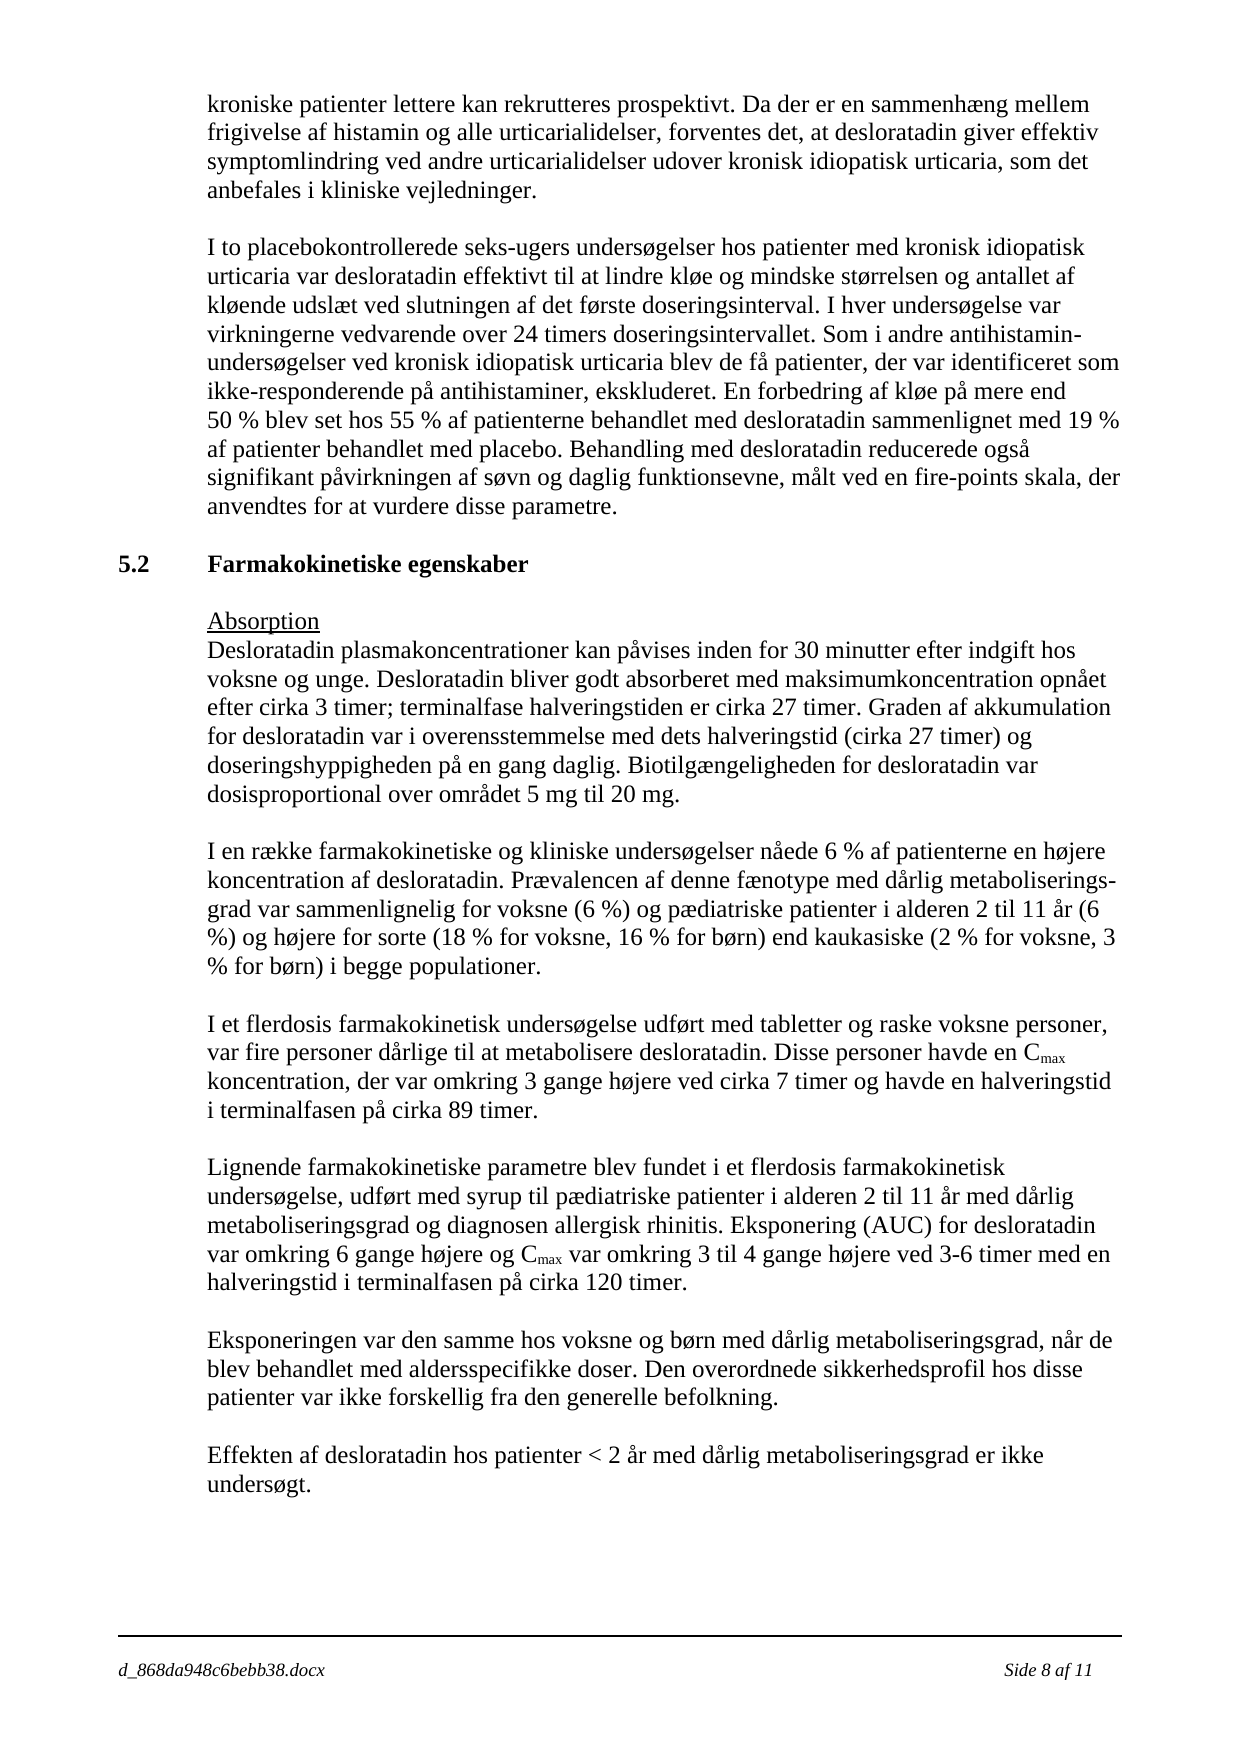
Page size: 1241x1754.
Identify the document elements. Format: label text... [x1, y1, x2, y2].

text Absorption [207, 606, 1122, 635]
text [207, 89, 1122, 204]
text Desloratadin plasmakoncentrationer kan påvises inden for 30 minutter efter indgift hos voksne og unge. Desloratadin bliver godt absorberet med maksimumkoncentration opnået efter cirka 3 timer; terminalfase halveringstiden er cirka 27 timer. Graden af akkumulation for desloratadin var i overensstemmelse med dets halveringstid (cirka 27 timer) og doseringshyppigheden på en gang daglig. Biotilgængeligheden for desloratadin var dosisproportional over området 5 mg til 20 mg. [207, 635, 1122, 807]
text I en række farmakokinetiske og kliniske undersøgelser nåede 6 % af patienterne en højere koncentration af desloratadin. Prævalencen af denne fænotype med dårlig metaboliseringsgrad var sammenlignelig for voksne (6 %) og pædiatriske patienter i alderen 2 til 11 år (6 %) og højere for sorte (18 % for voksne, 16 % for børn) end kaukasiske (2 % for voksne, 3 % for børn) i begge populationer. [207, 836, 1122, 980]
text Effekten af desloratadin hos patienter < 2 år med dårlig metaboliseringsgrad er ikke undersøgt. [207, 1440, 1122, 1497]
text I to placebokontrollerede seks-ugers undersøgelser hos patienter med kronisk idiopatisk urticaria var desloratadin effektivt til at lindre kløe og mindske størrelsen og antallet af kløende udslæt ved slutningen af det første doseringsinterval. I hver undersøgelse var virkningerne vedvarende over 24 timers doseringsintervallet. Som i andre antihistaminundersøgelser ved kronisk idiopatisk urticaria blev de få patienter, der var identificeret som ikke-responderende på antihistaminer, ekskluderet. En forbedring af kløe på mere end 50 % blev set hos 55 % af patienterne behandlet med desloratadin sammenlignet med 19 % af patienter behandlet med placebo. Behandling med desloratadin reducerede også signifikant påvirkningen af søvn og daglig funktionsevne, målt ved en fire-points skala, der anvendtes for at vurdere disse parametre. [207, 232, 1122, 520]
list Farmakokinetiske egenskaber [118, 549, 1122, 577]
text I et flerdosis farmakokinetisk undersøgelse udført med tabletter og raske voksne personer, var fire personer dårlige til at metabolisere desloratadin. Disse personer havde en Cmax koncentration, der var omkring 3 gange højere ved cirka 7 timer og havde en halveringstid i terminalfasen på cirka 89 timer. [207, 1009, 1122, 1124]
text Eksponeringen var den samme hos voksne og børn med dårlig metaboliseringsgrad, når de blev behandlet med aldersspecifikke doser. Den overordnede sikkerhedsprofil hos disse patienter var ikke forskellig fra den generelle befolkning. [207, 1325, 1122, 1411]
text Lignende farmakokinetiske parametre blev fundet i et flerdosis farmakokinetisk undersøgelse, udført med syrup til pædiatriske patienter i alderen 2 til 11 år med dårlig metaboliseringsgrad og diagnosen allergisk rhinitis. Eksponering (AUC) for desloratadin var omkring 6 gange højere og Cmax var omkring 3 til 4 gange højere ved 3-6 timer med en halveringstid i terminalfasen på cirka 120 timer. [207, 1152, 1122, 1296]
